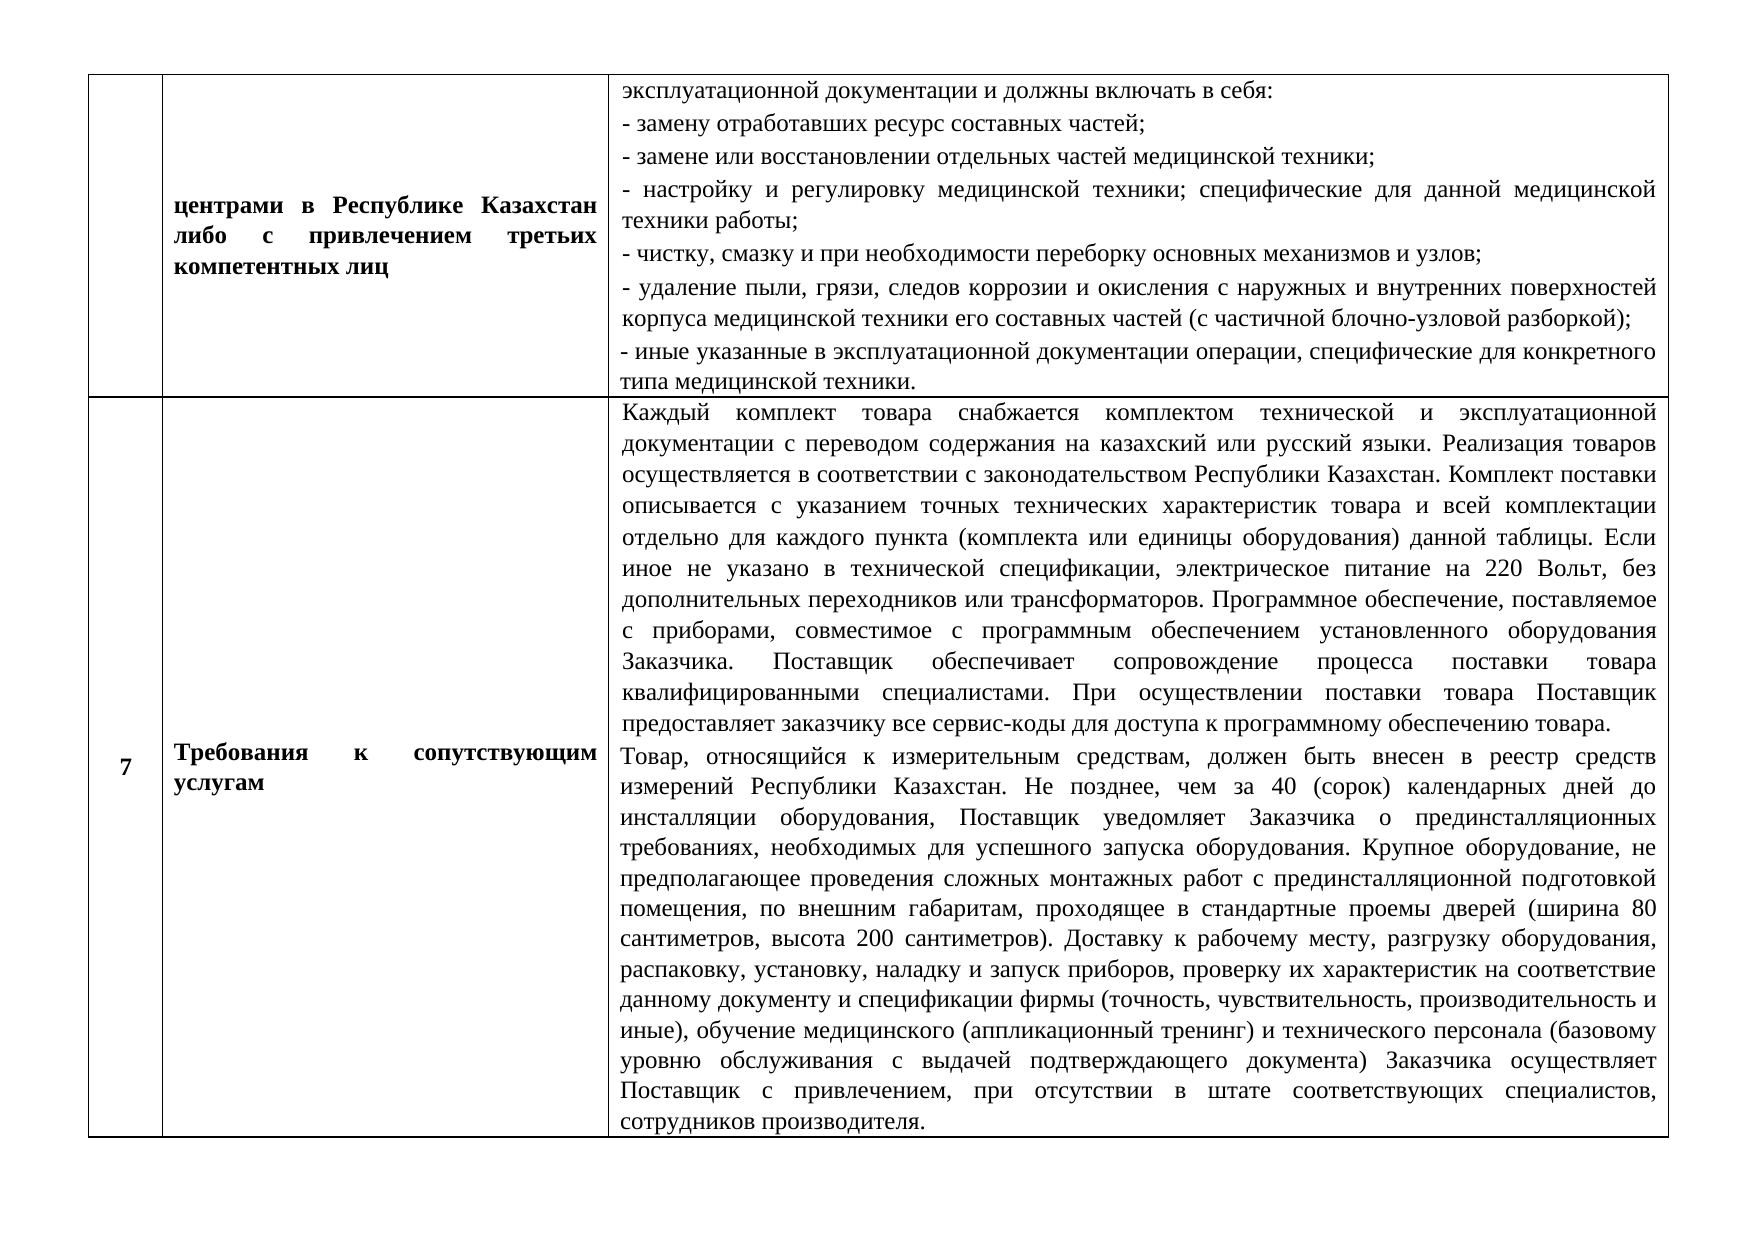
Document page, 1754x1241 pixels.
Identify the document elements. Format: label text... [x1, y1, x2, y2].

table_cell Каждый комплект товара снабжается комплектом технической и эксплуатационной документации с переводом содержания на казахский или русский языки. Реализация товаров осуществляется в соответствии с законодательством Республики Казахстан. Комплект поставки описывается с указанием точных технических характеристик товара и всей комплектации отдельно для каждого пункта (комплекта или единицы оборудования) данной таблицы. Если иное не указано в технической спецификации, электрическое питание на 220 Вольт, без дополнительных переходников или трансформаторов. Программное обеспечение, поставляемое с приборами, совместимое с программным обеспечением установленного оборудования Заказчика. Поставщик обеспечивает сопровождение процесса поставки товара квалифицированными специалистами. При осуществлении поставки товара Поставщик предоставляет заказчику все сервис-коды для доступа к программному обеспечению товара. Товар, относящийся к измерительным средствам, должен быть внесен в реестр средств измерений Республики Казахстан. Не позднее, чем за 40 (сорок) календарных дней до инсталляции оборудования, Поставщик уведомляет Заказчика о прединсталляционных требованиях, необходимых для успешного запуска оборудования. Крупное оборудование, не предполагающее проведения сложных монтажных работ с прединсталляционной подготовкой помещения, по внешним габаритам, проходящее в стандартные проемы дверей (ширина 80 сантиметров, высота 200 сантиметров). Доставку к рабочему месту, разгрузку оборудования, распаковку, установку, наладку и запуск приборов, проверку их характеристик на соответствие данному документу и спецификации фирмы (точность, чувствительность, производительность и иные), обучение медицинского (аппликационный тренинг) и технического персонала (базовому уровню обслуживания с выдачей подтверждающего документа) Заказчика осуществляет Поставщик с привлечением, при отсутствии в штате соответствующих специалистов, сотрудников производителя. [609, 398, 1668, 1136]
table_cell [609, 75, 1668, 396]
table_cell 7 [89, 398, 162, 1136]
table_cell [163, 75, 608, 396]
table_cell Требования к сопутствующим услугам [163, 398, 608, 1136]
table_cell 6 [89, 75, 162, 396]
